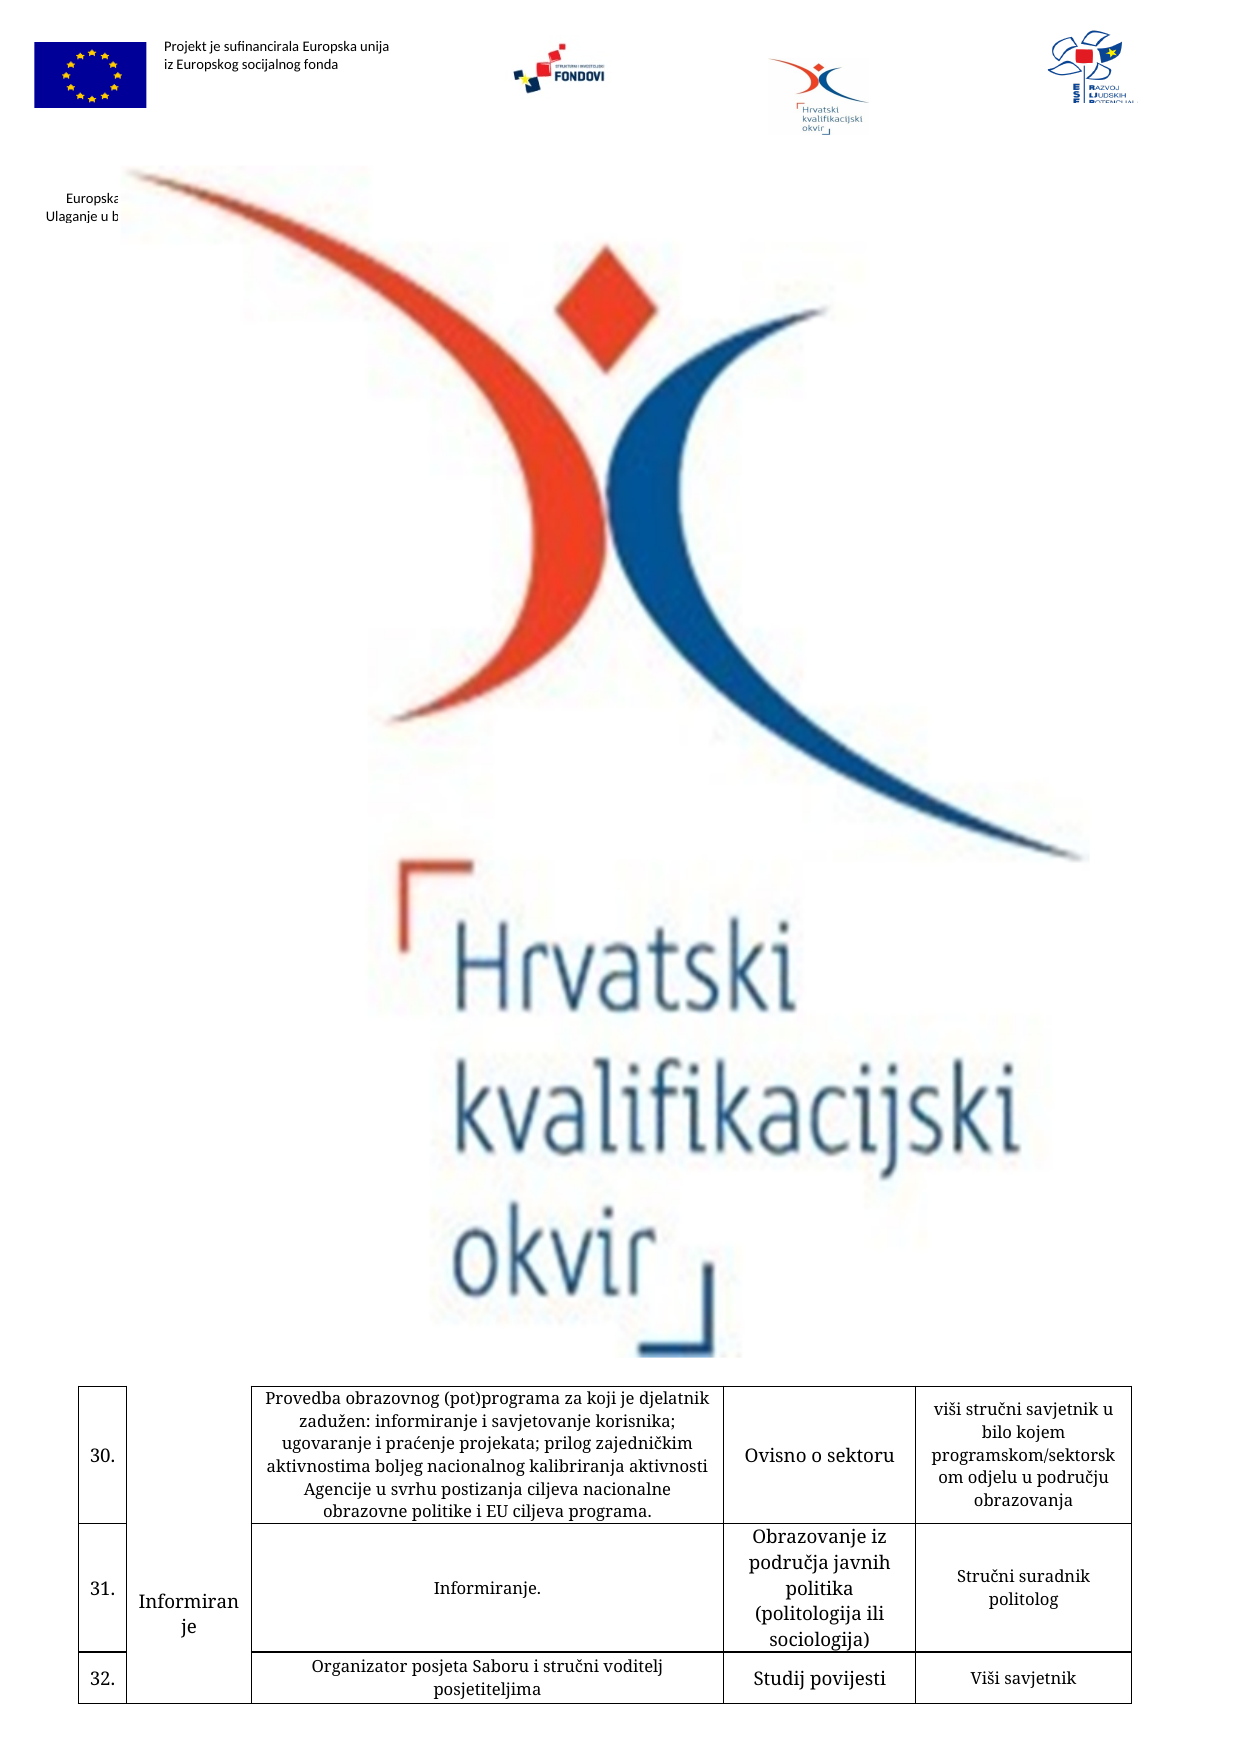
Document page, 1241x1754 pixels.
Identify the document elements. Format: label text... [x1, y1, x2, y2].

table_cell Ovisno o sektoru [724, 1387, 915, 1523]
picture [767, 58, 869, 135]
table_cell Informiranje [127, 1523, 251, 1703]
table_cell Viši savjetnik [916, 1653, 1131, 1703]
table_cell Informiranje. [252, 1524, 723, 1651]
picture [34, 42, 147, 108]
picture [1046, 30, 1138, 102]
table_cell 31. [79, 1524, 126, 1651]
table_cell 32. [79, 1653, 126, 1703]
picture [503, 35, 612, 105]
table_cell Obrazovanje iz područja javnih politika (politologija ili sociologija) [724, 1524, 915, 1651]
table_cell viši stručni savjetnik u bilo kojem programskom/sektorskom odjelu u području obrazovanja [916, 1387, 1131, 1523]
picture [118, 163, 1093, 1361]
table_cell 30. [79, 1387, 126, 1523]
table_cell Provedba obrazovnog (pot)programa za koji je djelatnik zadužen: informiranje i savjetovanje korisnika; ugovaranje i praćenje projekata; prilog zajedničkim aktivnostima boljeg nacionalnog kalibriranja aktivnosti Agencije u svrhu postizanja ciljeva nacionalne obrazovne politike i EU ciljeva programa. [252, 1387, 723, 1523]
table_cell Stručni suradnik politolog [916, 1524, 1131, 1651]
table_cell Studij povijesti [724, 1653, 915, 1703]
table_cell Organizator posjeta Saboru i stručni voditelj posjetiteljima [252, 1653, 723, 1703]
